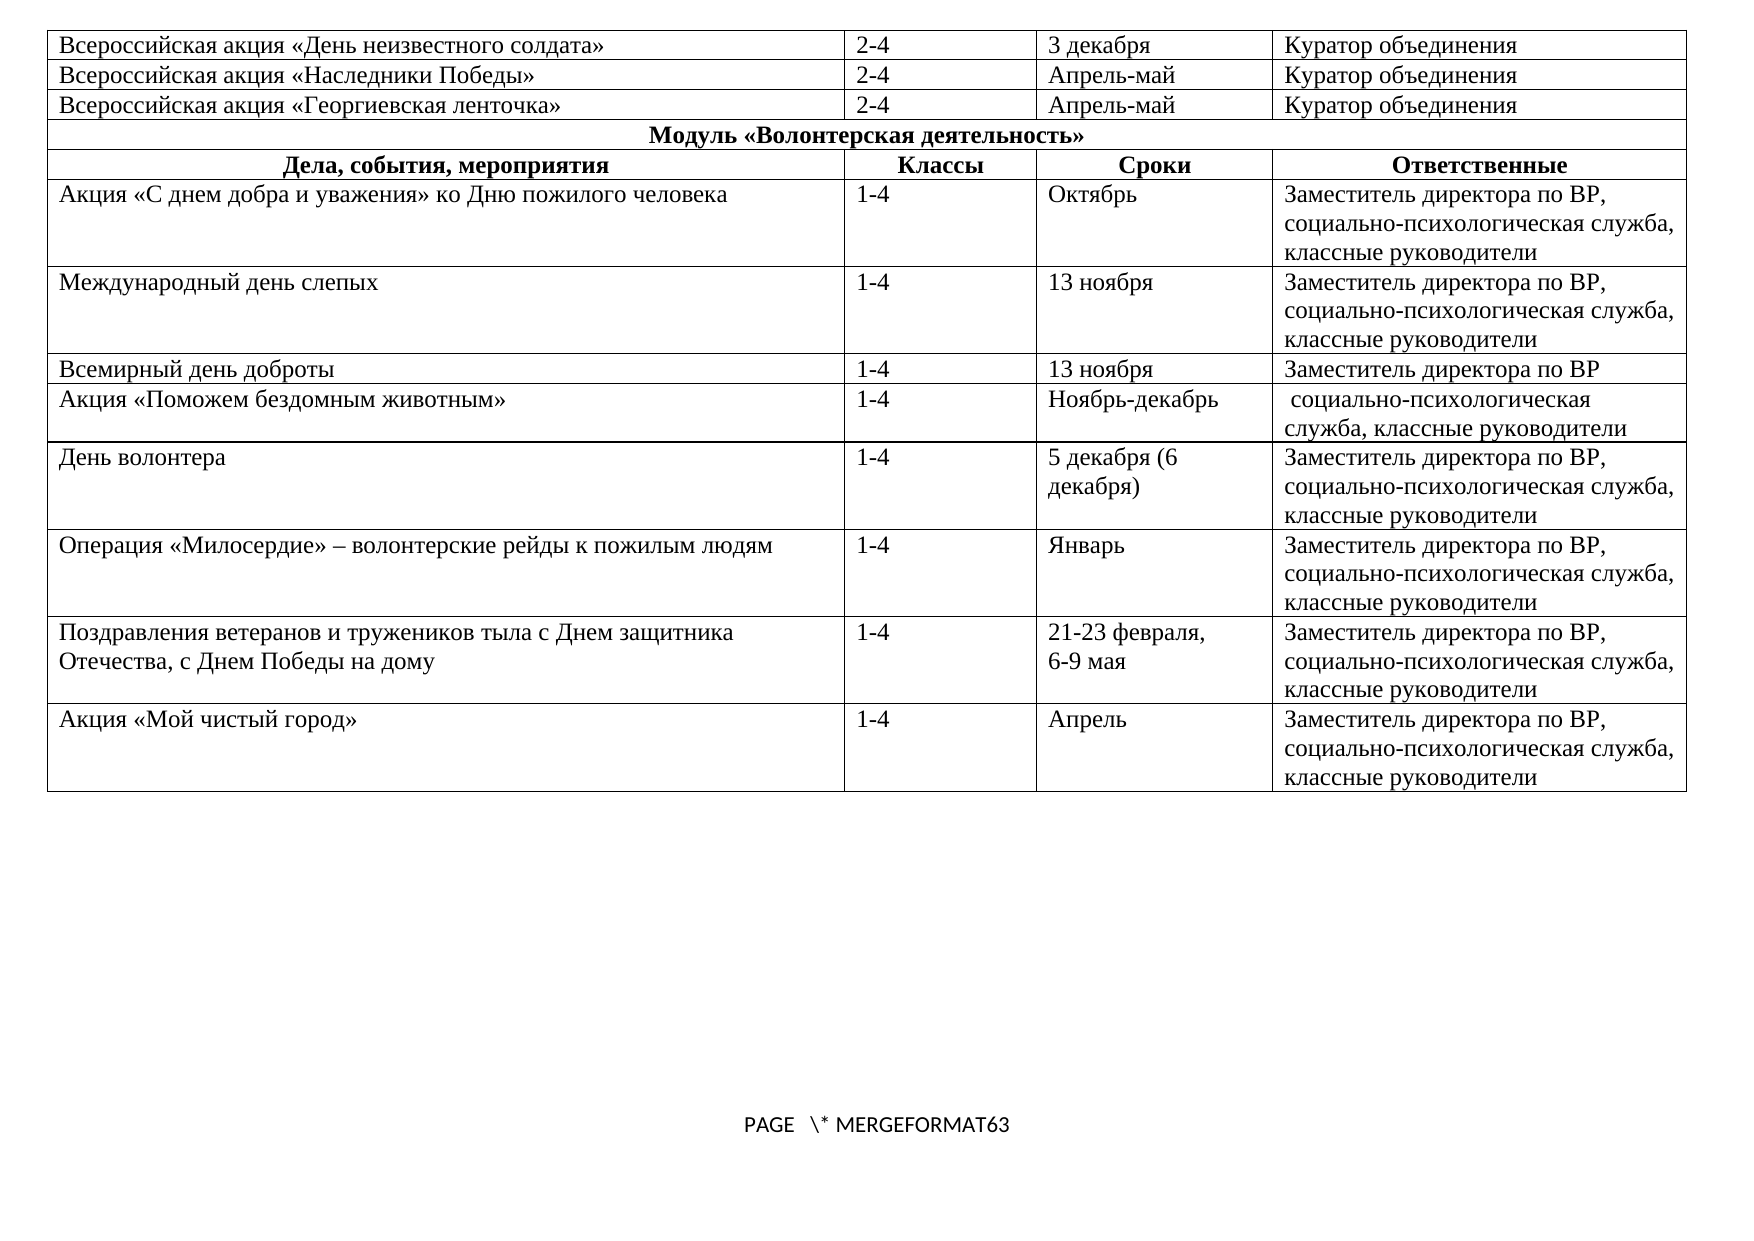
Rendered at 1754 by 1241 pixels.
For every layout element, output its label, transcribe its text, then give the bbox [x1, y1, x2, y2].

table_cell Всероссийская акция «Георгиевская ленточка» [48, 90, 844, 119]
table_cell Январь [1037, 530, 1272, 616]
table_cell 21-23 февраля, 6-9 мая [1037, 617, 1272, 703]
table_cell Заместитель директора по ВР, социально-психологическая служба, классные руководители [1273, 267, 1686, 353]
table_cell 1-4 [845, 180, 1036, 266]
table_cell Ответственные [1273, 150, 1686, 178]
table_cell Операция «Милосердие» – волонтерские рейды к пожилым людям [48, 530, 844, 616]
table_cell Всероссийская акция «День неизвестного солдата» [48, 31, 844, 59]
table_cell Акция «С днем добра и уважения» ко Дню пожилого человека [48, 180, 844, 266]
table_cell 5 декабря (6 декабря) [1037, 443, 1272, 529]
table_cell Акция «Поможем бездомным животным» [48, 384, 844, 441]
table_cell 1-4 [845, 267, 1036, 353]
table_cell 1-4 [845, 530, 1036, 616]
table_cell Заместитель директора по ВР, социально-психологическая служба, классные руководители [1273, 530, 1686, 616]
table_cell Апрель [1037, 704, 1272, 791]
table_cell Куратор объединения [1273, 60, 1686, 89]
table_cell 1-4 [845, 354, 1036, 383]
table_cell Поздравления ветеранов и тружеников тыла с Днем защитника Отечества, с Днем Победы на дому [48, 617, 844, 703]
table_cell Заместитель директора по ВР, социально-психологическая служба, классные руководители [1273, 617, 1686, 703]
table_cell Дела, события, мероприятия [48, 150, 844, 178]
table_cell Классы [845, 150, 1036, 178]
table_cell Куратор объединения [1273, 31, 1686, 59]
table_cell Всероссийская акция «Наследники Победы» [48, 60, 844, 89]
table_cell Октябрь [1037, 180, 1272, 266]
table_cell 13 ноября [1037, 354, 1272, 383]
table_cell Заместитель директора по ВР, социально-психологическая служба, классные руководители [1273, 443, 1686, 529]
table_cell Апрель-май [1037, 90, 1272, 119]
table_cell 1-4 [845, 443, 1036, 529]
table_cell 2-4 [845, 90, 1036, 119]
table_cell 2-4 [845, 31, 1036, 59]
table_cell 13 ноября [1037, 267, 1272, 353]
table_cell Апрель-май [1037, 60, 1272, 89]
table_cell Заместитель директора по ВР [1273, 354, 1686, 383]
table_cell 2-4 [845, 60, 1036, 89]
table_cell День волонтера [48, 443, 844, 529]
table_cell Куратор объединения [1273, 90, 1686, 119]
table_cell 1-4 [845, 384, 1036, 441]
table_cell Модуль «Волонтерская деятельность» [48, 120, 1686, 149]
table_cell социально-психологическая служба, классные руководители [1273, 384, 1686, 441]
table_cell 1-4 [845, 617, 1036, 703]
table_cell 3 декабря [1037, 31, 1272, 59]
table_cell Акция «Мой чистый город» [48, 704, 844, 791]
table_cell Заместитель директора по ВР, социально-психологическая служба, классные руководители [1273, 704, 1686, 791]
table_cell 1-4 [845, 704, 1036, 791]
table_cell Заместитель директора по ВР, социально-психологическая служба, классные руководители [1273, 180, 1686, 266]
table_cell Всемирный день доброты [48, 354, 844, 383]
table_cell Ноябрь-декабрь [1037, 384, 1272, 441]
table_cell Сроки [1037, 150, 1272, 178]
table_cell Международный день слепых [48, 267, 844, 353]
